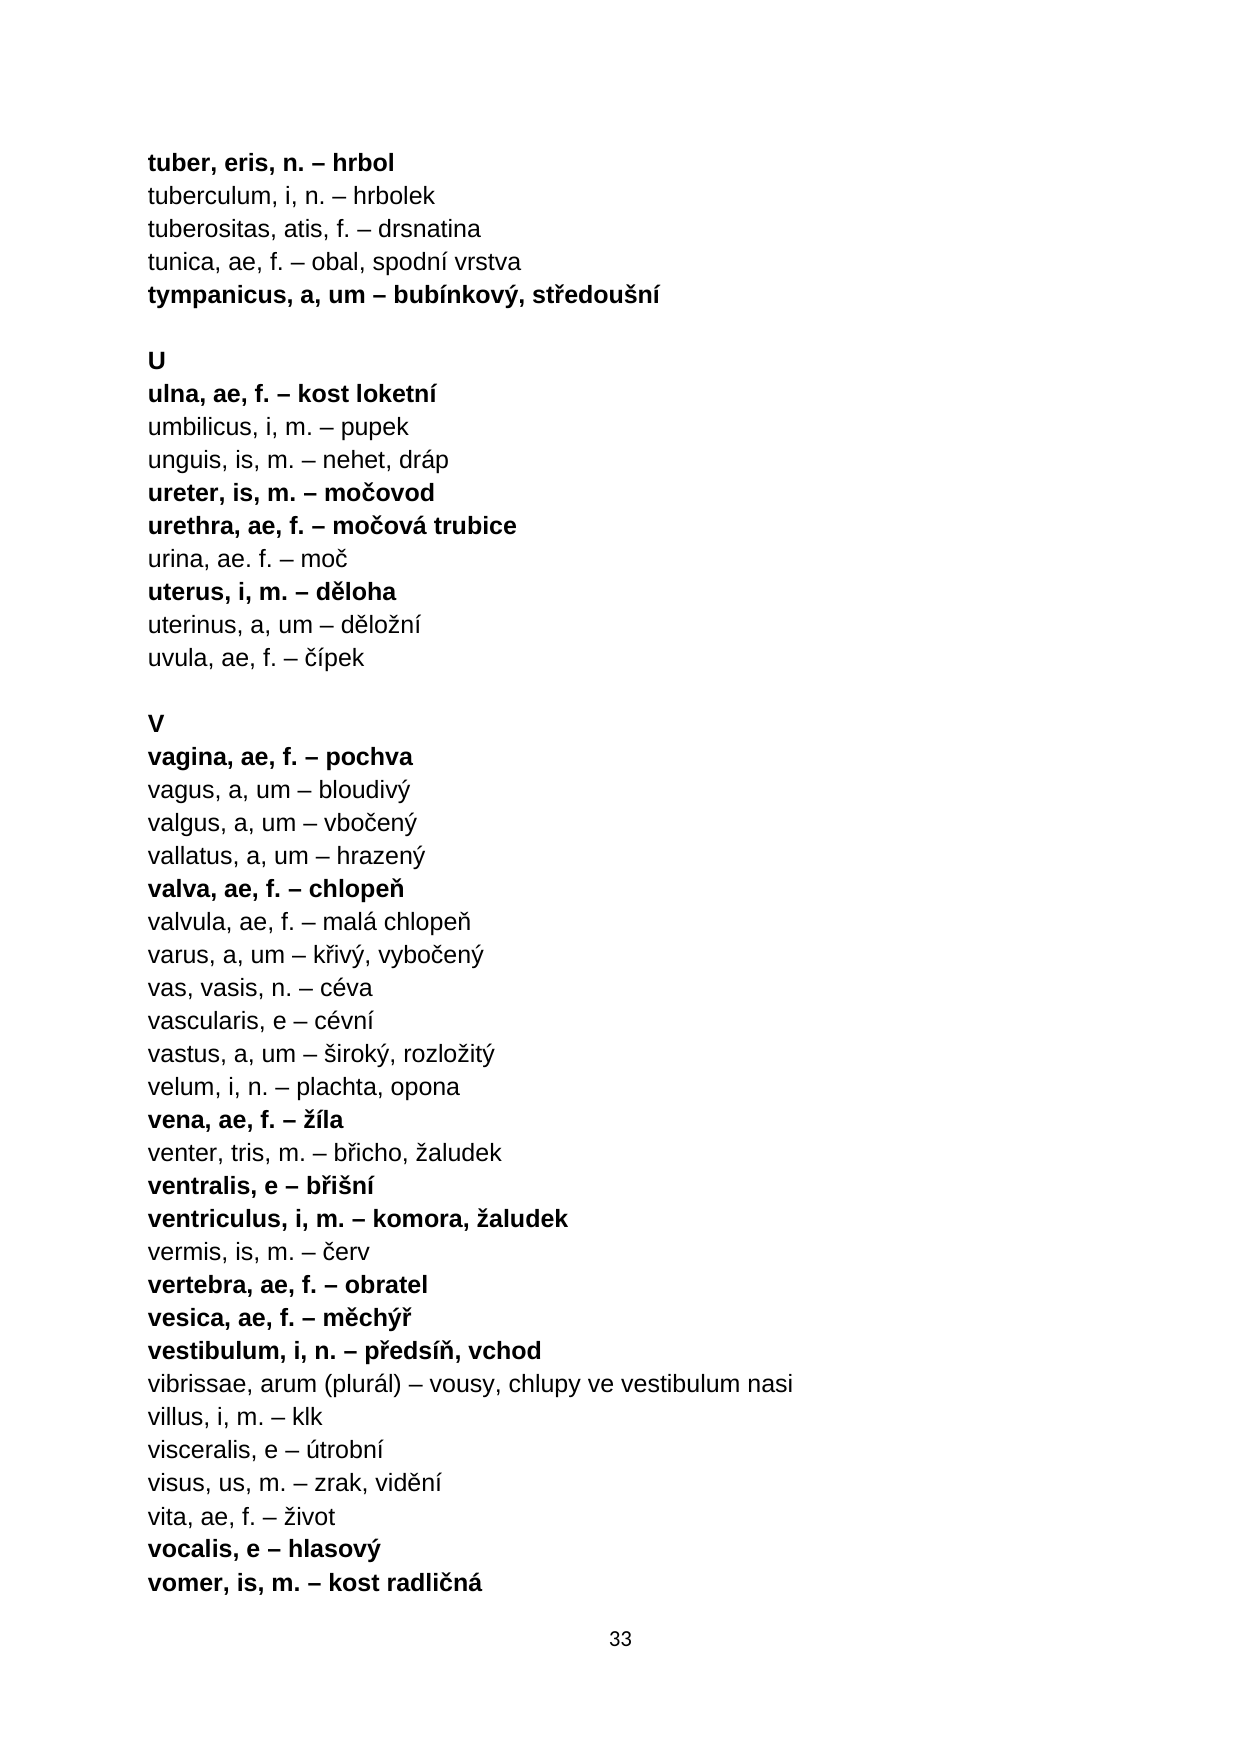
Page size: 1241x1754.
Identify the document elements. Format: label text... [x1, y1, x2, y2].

text vagina, ae, f. – pochva [148, 742, 1093, 771]
text tympanicus, a, um – bubínkový, středoušní [148, 280, 1093, 308]
text V [148, 709, 1093, 738]
text vesica, ae, f. – měchýř [148, 1303, 1093, 1332]
text urina, ae. f. – moč [148, 544, 1093, 573]
text vallatus, a, um – hrazený [148, 841, 1093, 870]
text umbilicus, i, m. – pupek [148, 412, 1093, 441]
text vagus, a, um – bloudivý [148, 775, 1093, 804]
text visceralis, e – útrobní [148, 1435, 1093, 1464]
text valva, ae, f. – chlopeň [148, 874, 1093, 903]
text vestibulum, i, n. – předsíň, vchod [148, 1336, 1093, 1365]
text uterinus, a, um – děložní [148, 610, 1093, 639]
text tuberculum, i, n. – hrbolek [148, 181, 1093, 209]
text varus, a, um – křivý, vybočený [148, 940, 1093, 969]
text tuber, eris, n. – hrbol [148, 148, 1093, 176]
text ventriculus, i, m. – komora, žaludek [148, 1204, 1093, 1233]
text vocalis, e – hlasový [148, 1534, 1093, 1563]
text vascularis, e – cévní [148, 1006, 1093, 1035]
text visus, us, m. – zrak, vidění [148, 1468, 1093, 1497]
text vena, ae, f. – žíla [148, 1105, 1093, 1134]
text venter, tris, m. – břicho, žaludek [148, 1138, 1093, 1167]
text tunica, ae, f. – obal, spodní vrstva [148, 247, 1093, 275]
text tuberositas, atis, f. – drsnatina [148, 214, 1093, 242]
text vomer, is, m. – kost radličná [148, 1567, 1093, 1596]
text vermis, is, m. – červ [148, 1237, 1093, 1266]
text vita, ae, f. – život [148, 1501, 1093, 1530]
text velum, i, n. – plachta, opona [148, 1072, 1093, 1101]
text unguis, is, m. – nehet, dráp [148, 445, 1093, 473]
text vastus, a, um – široký, rozložitý [148, 1039, 1093, 1068]
text uterus, i, m. – děloha [148, 577, 1093, 606]
text ureter, is, m. – močovod [148, 478, 1093, 507]
text ulna, ae, f. – kost loketní [148, 379, 1093, 407]
text U [148, 346, 1093, 374]
text urethra, ae, f. – močová trubice [148, 511, 1093, 539]
text valgus, a, um – vbočený [148, 808, 1093, 837]
text vas, vasis, n. – céva [148, 973, 1093, 1002]
text vertebra, ae, f. – obratel [148, 1270, 1093, 1299]
text valvula, ae, f. – malá chlopeň [148, 907, 1093, 936]
text villus, i, m. – klk [148, 1402, 1093, 1431]
text ventralis, e – břišní [148, 1171, 1093, 1200]
text vibrissae, arum (plurál) – vousy, chlupy ve vestibulum nasi [148, 1369, 1093, 1398]
text uvula, ae, f. – čípek [148, 643, 1093, 672]
